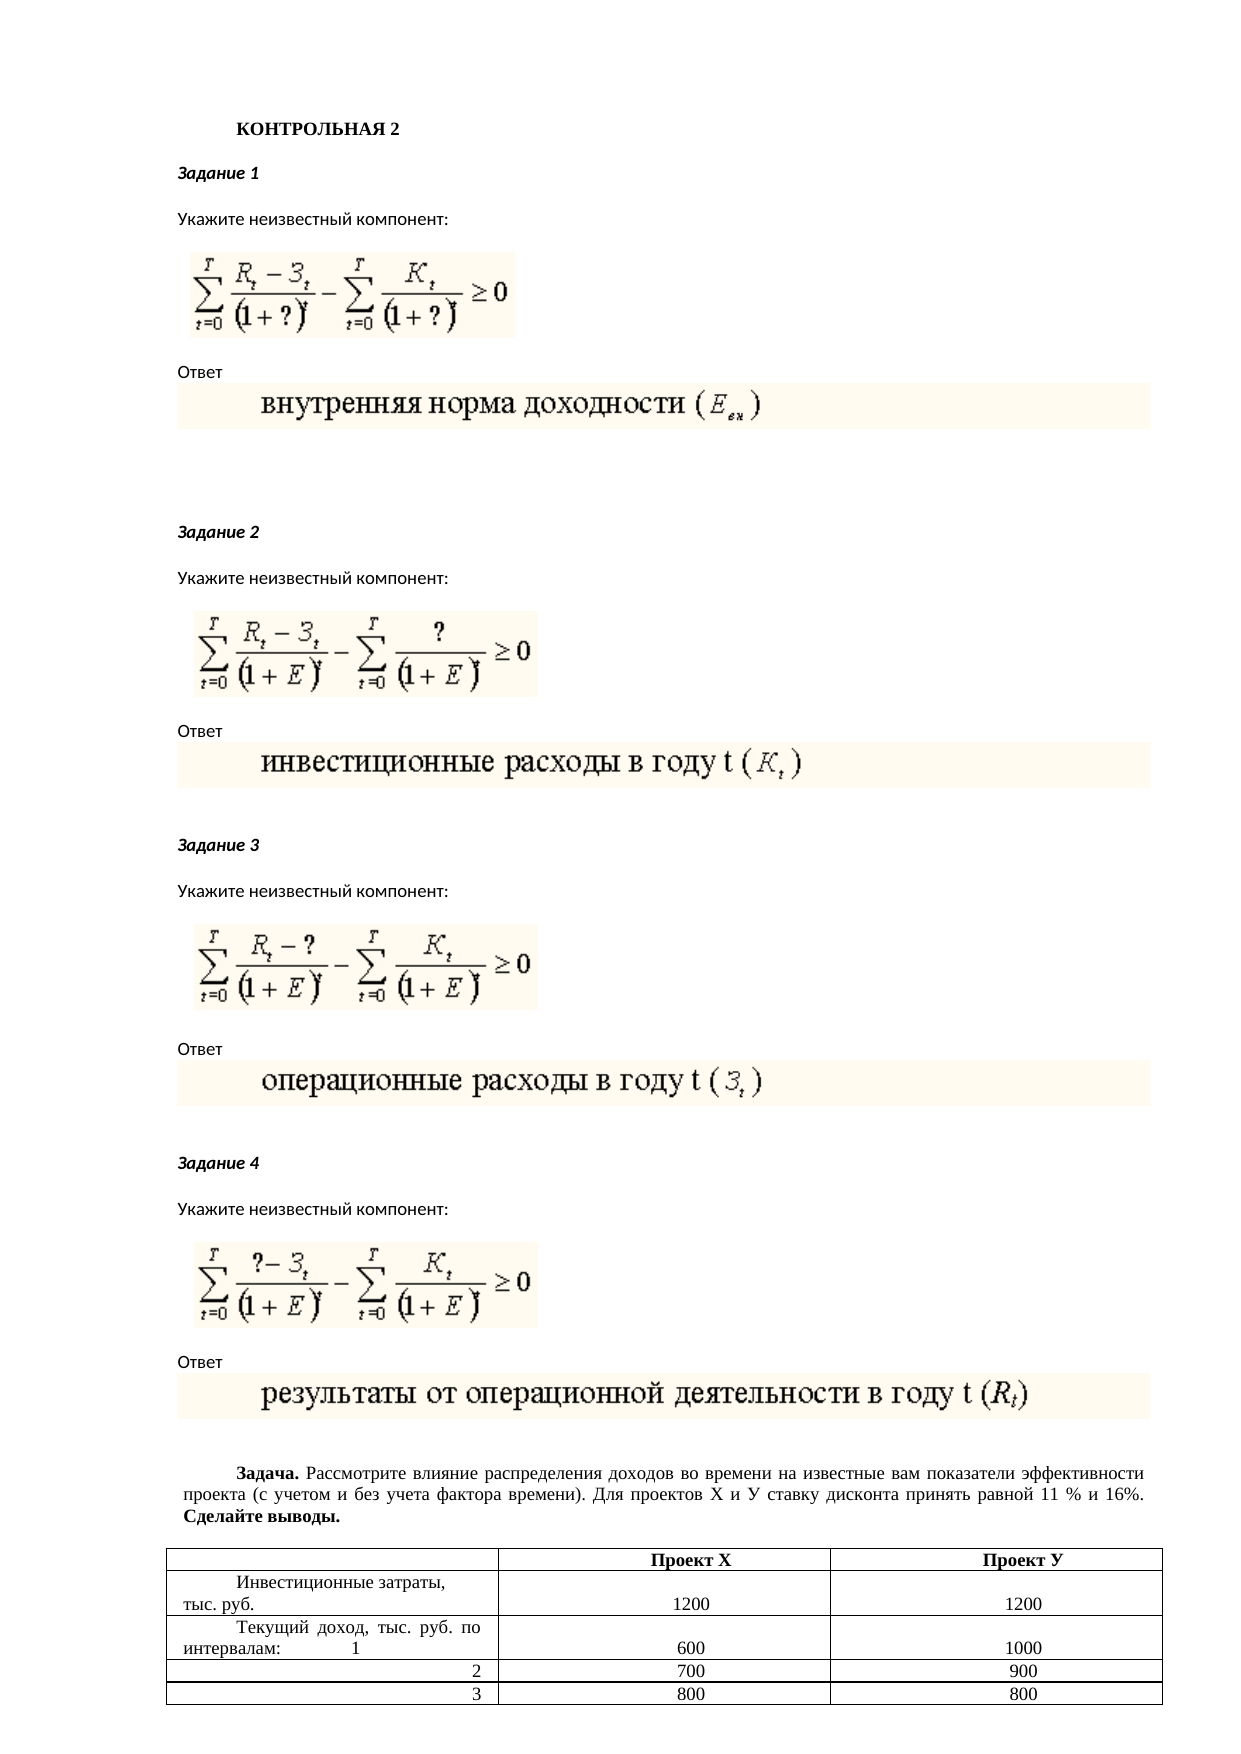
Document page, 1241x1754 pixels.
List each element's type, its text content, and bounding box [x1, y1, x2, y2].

table_cell 1200 [499, 1571, 830, 1614]
text КОНТРОЛЬНАЯ 2 [183, 118, 1146, 140]
text Задание 2 [177, 520, 1152, 543]
table_cell 900 [831, 1660, 1162, 1681]
text Задание 1 [177, 161, 1152, 184]
text Укажите неизвестный компонент: [177, 1197, 1152, 1220]
table_cell 600 [499, 1616, 830, 1659]
text Ответ [177, 719, 1152, 742]
picture [194, 1242, 538, 1328]
table_cell Инвестиционные затраты, тыс. руб. [167, 1571, 498, 1614]
picture [177, 383, 1151, 429]
text Задание 3 [177, 833, 1152, 856]
table_header Проект У [831, 1549, 1162, 1570]
picture [177, 1373, 1151, 1419]
text Укажите неизвестный компонент: [177, 566, 1152, 589]
picture [177, 742, 1151, 788]
text Задание 4 [177, 1151, 1152, 1174]
table_cell 800 [499, 1683, 830, 1704]
table_cell Текущий доход, тыс. руб. по интервалам: 1 [167, 1616, 498, 1659]
table_cell 3 [167, 1683, 498, 1704]
table_cell 1200 [831, 1571, 1162, 1614]
table_cell 800 [831, 1683, 1162, 1704]
table_cell 1000 [831, 1616, 1162, 1659]
picture [190, 252, 515, 338]
table_cell 700 [499, 1660, 830, 1681]
table_header Проект Х [499, 1549, 830, 1570]
text Задача. Рассмотрите влияние распределения доходов во времени на известные вам показатели эффективности проекта (с учетом и без учета фактора времени). Для проектов Х и У ставку дисконта принять равной 11 % и 16%. Сделайте выводы. [183, 1462, 1146, 1526]
picture [177, 1060, 1151, 1106]
text Укажите неизвестный компонент: [177, 879, 1152, 902]
text Укажите неизвестный компонент: [177, 207, 1152, 230]
table_cell 2 [167, 1660, 498, 1681]
picture [194, 924, 538, 1010]
picture [194, 611, 538, 697]
table_header [167, 1549, 498, 1570]
